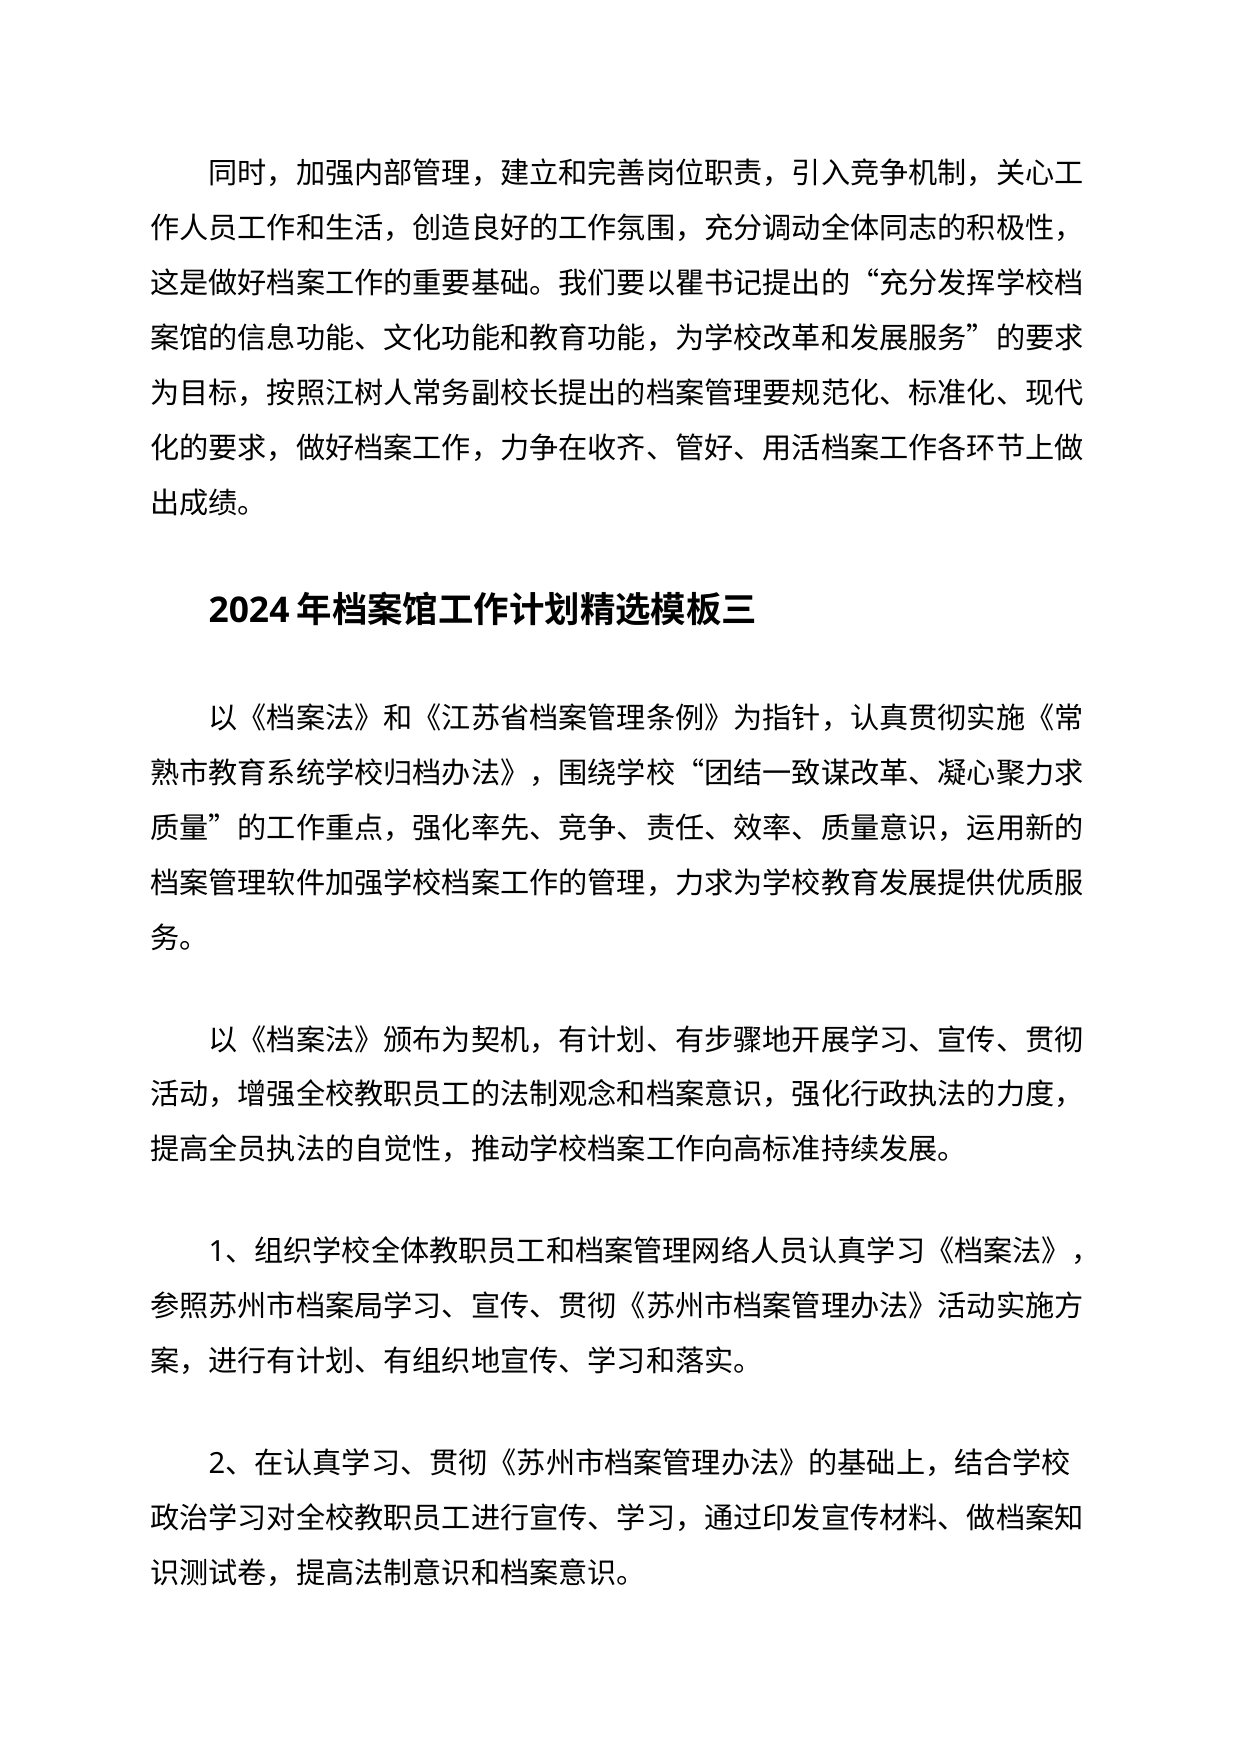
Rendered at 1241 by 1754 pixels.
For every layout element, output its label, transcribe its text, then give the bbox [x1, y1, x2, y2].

text 以《档案法》和《江苏省档案管理条例》为指针，认真贯彻实施《常熟市教育系统学校归档办法》，围绕学校“团结一致谋改革、凝心聚力求质量”的工作重点，强化率先、竞争、责任、效率、质量意识，运用新的档案管理软件加强学校档案工作的管理，力求为学校教育发展提供优质服务。 [150, 695, 1090, 957]
text 以《档案法》颁布为契机，有计划、有步骤地开展学习、宣传、贯彻活动，增强全校教职员工的法制观念和档案意识，强化行政执法的力度，提高全员执法的自觉性，推动学校档案工作向高标准持续发展。 [150, 1016, 1090, 1168]
text 2024年档案馆工作计划精选模板三 [150, 581, 1090, 632]
text 2、在认真学习、贯彻《苏州市档案管理办法》的基础上，结合学校政治学习对全校教职员工进行宣传、学习，通过印发宣传材料、做档案知识测试卷，提高法制意识和档案意识。 [150, 1439, 1090, 1591]
text 1、组织学校全体教职员工和档案管理网络人员认真学习《档案法》，参照苏州市档案局学习、宣传、贯彻《苏州市档案管理办法》活动实施方案，进行有计划、有组织地宣传、学习和落实。 [150, 1228, 1090, 1380]
text 同时，加强内部管理，建立和完善岗位职责，引入竞争机制，关心工作人员工作和生活，创造良好的工作氛围，充分调动全体同志的积极性，这是做好档案工作的重要基础。我们要以瞿书记提出的“充分发挥学校档案馆的信息功能、文化功能和教育功能，为学校改革和发展服务”的要求为目标，按照江树人常务副校长提出的档案管理要规范化、标准化、现代化的要求，做好档案工作，力争在收齐、管好、用活档案工作各环节上做出成绩。 [150, 150, 1090, 522]
